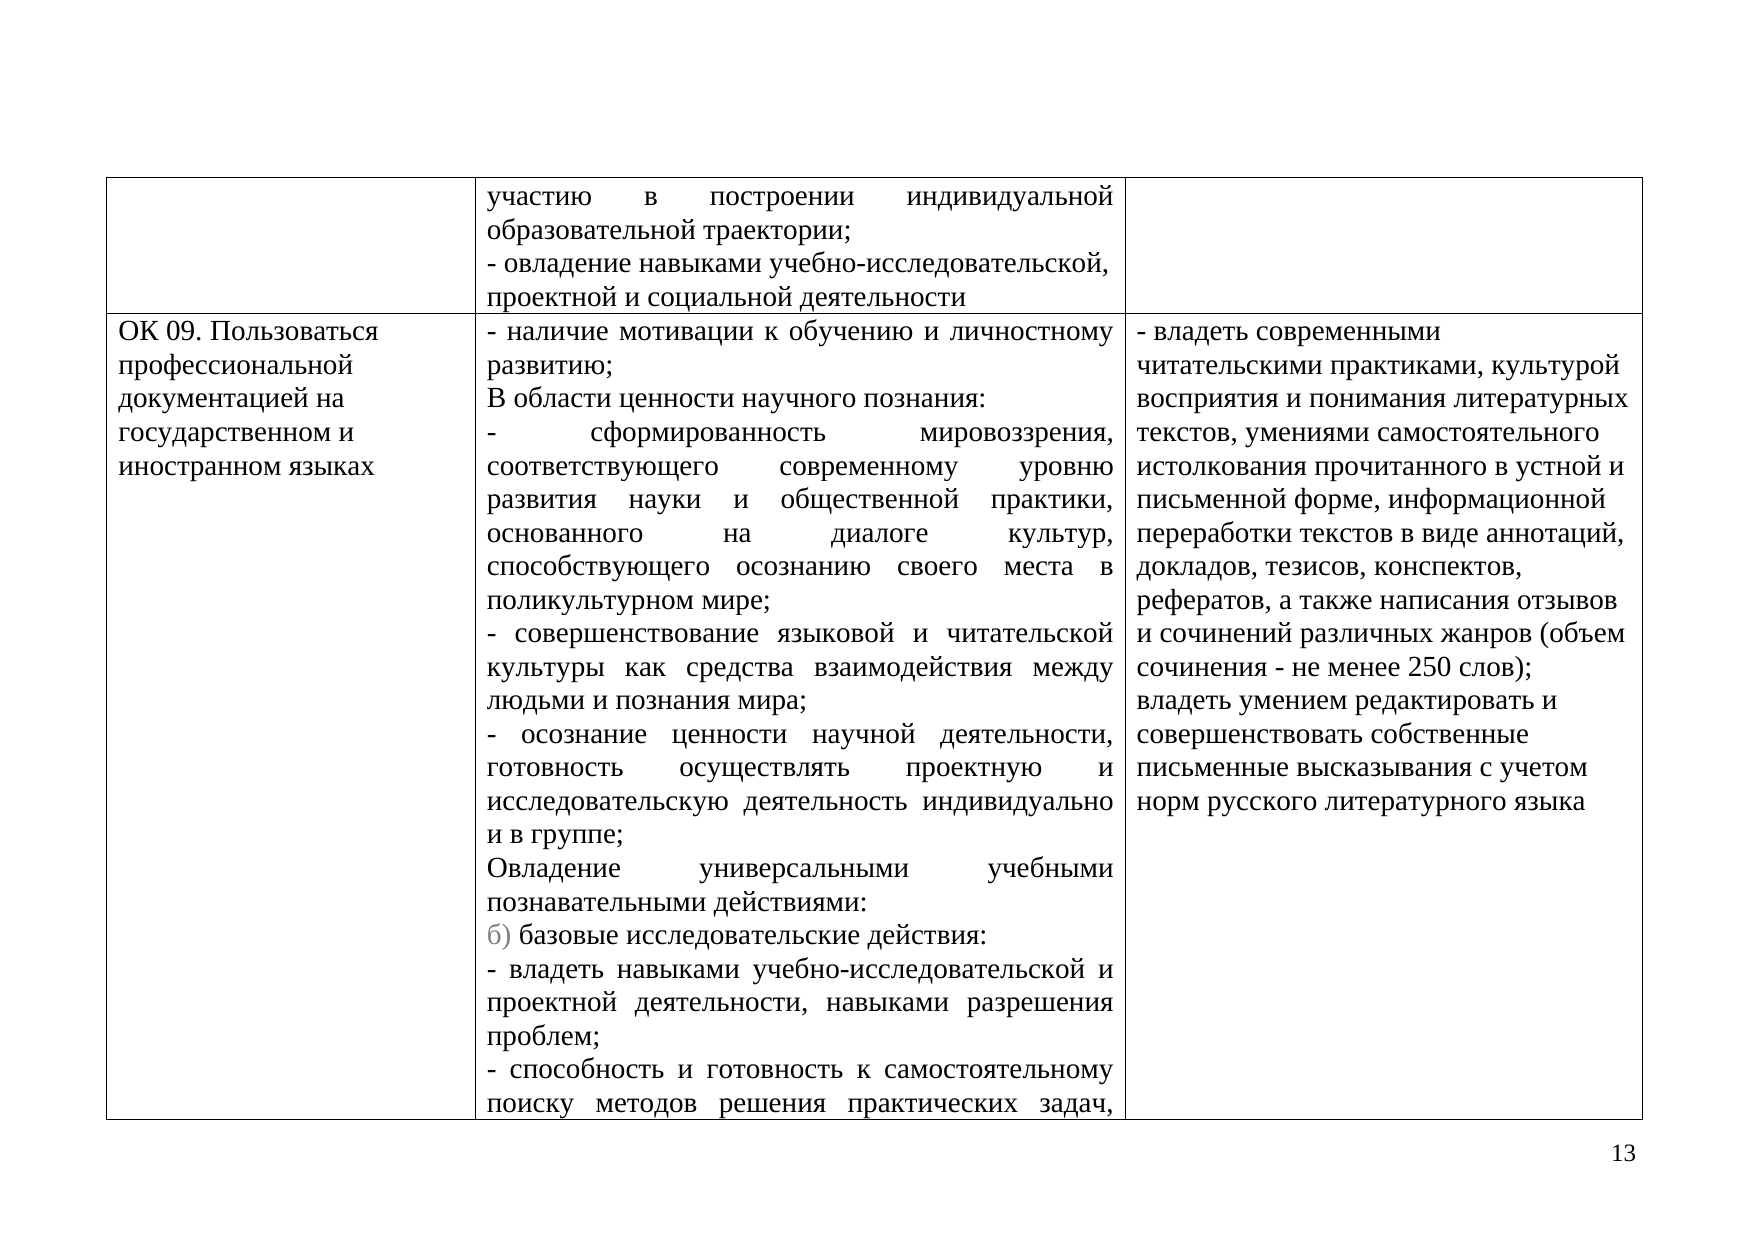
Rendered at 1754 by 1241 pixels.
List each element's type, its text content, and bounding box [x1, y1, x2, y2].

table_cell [1126, 178, 1642, 312]
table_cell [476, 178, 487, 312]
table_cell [107, 178, 475, 312]
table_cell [1126, 314, 1642, 1118]
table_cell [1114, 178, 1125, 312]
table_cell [107, 314, 475, 1118]
